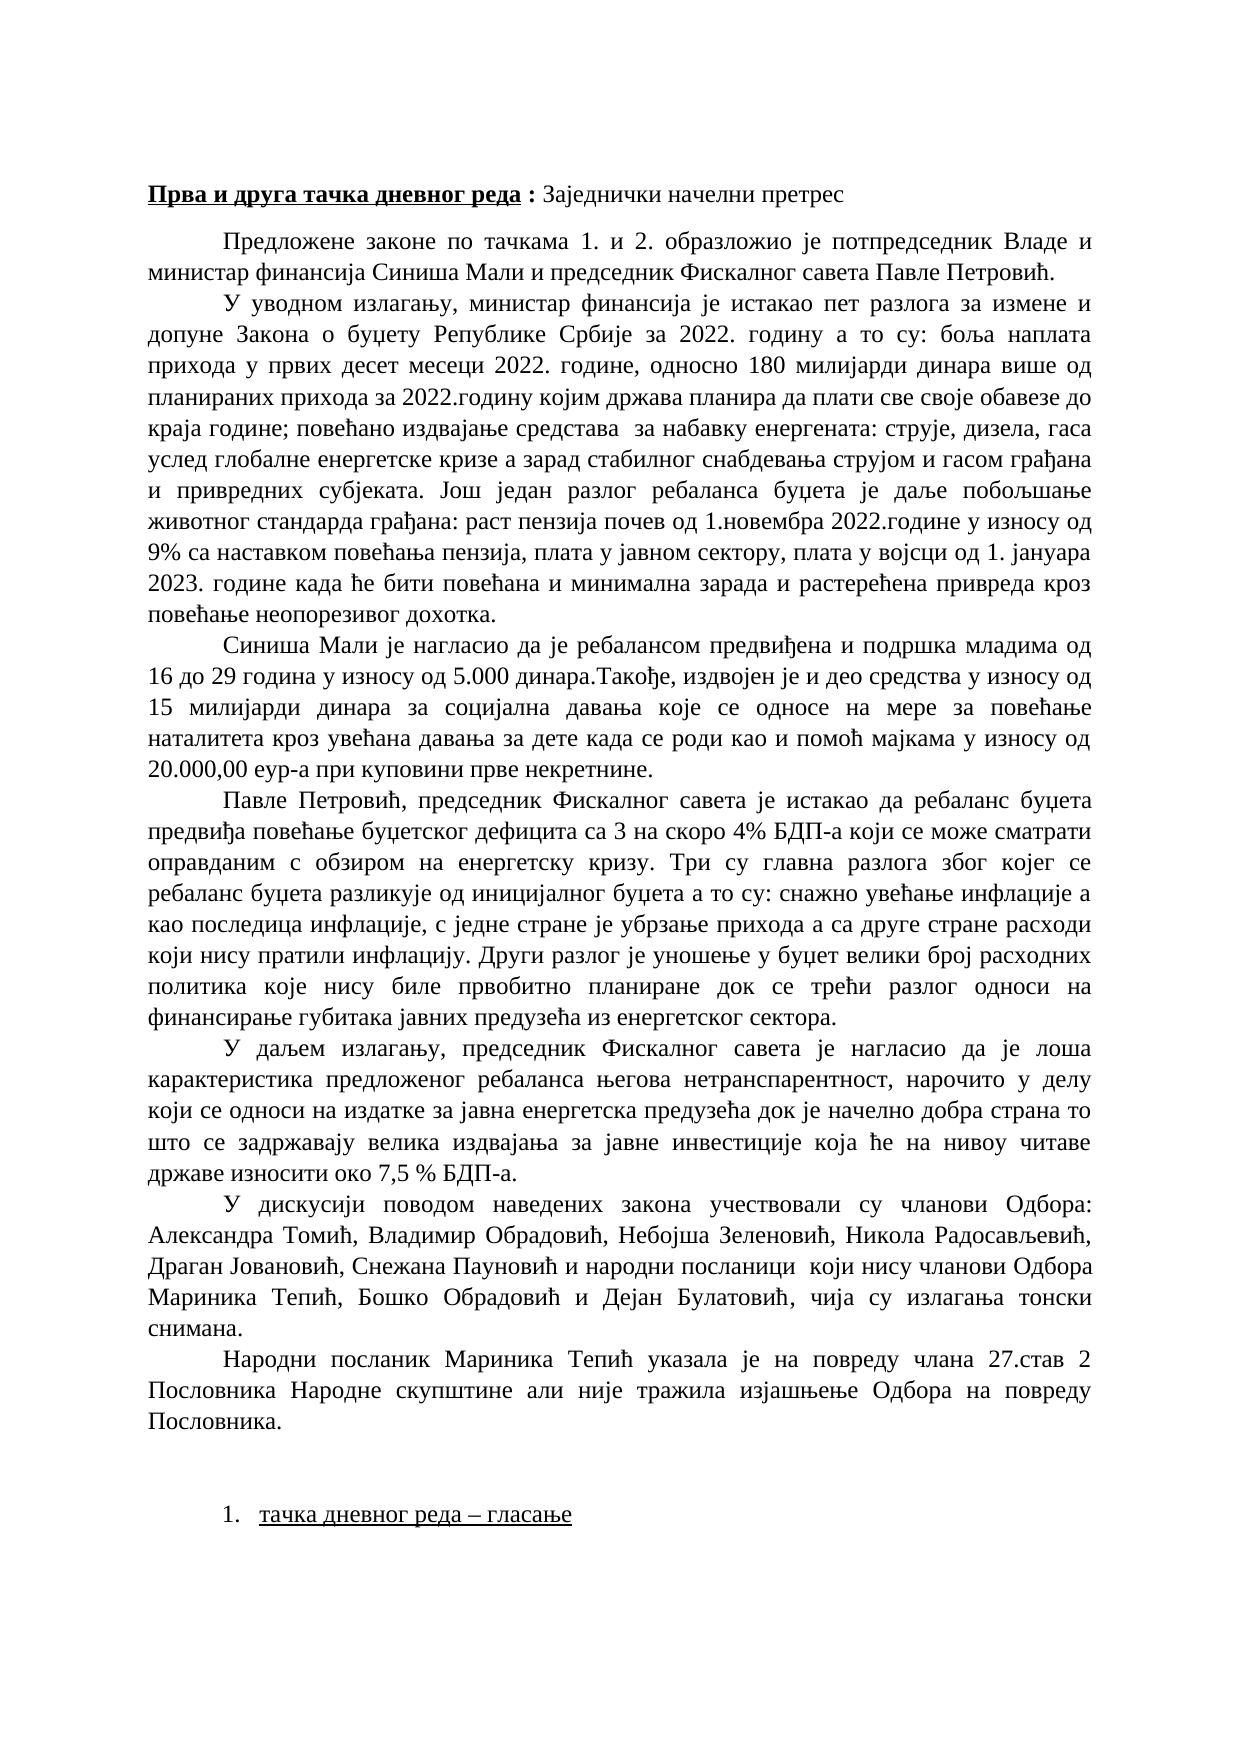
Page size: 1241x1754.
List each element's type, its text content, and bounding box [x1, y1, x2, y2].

list тачка дневног реда – гласање [222, 1499, 1093, 1528]
text Предложене законе по тачкама 1. и 2. образложио је потпредседник Владе и министар финансија Синиша Мали и председник Фискалног савета Павле Петровић. [148, 226, 1093, 286]
text У дискусији поводом наведених закона учествовали су чланови Одбора: Александра Томић, Владимир Обрадовић, Небојша Зеленовић, Никола Радосављевић, Драган Јовановић, Снежана Пауновић и народни посланици који нису чланови Одбора Мариника Тепић, Бошко Обрадовић и Дејан Булатовић, чија су излагања тонски снимана. [148, 1189, 1093, 1342]
text Прва и друга тачка дневног реда : Заједнички начелни претрес [148, 179, 1093, 207]
text У даљем излагању, председник Фискалног савета је нагласио да је лоша карактеристика предложеног ребаланса његова нетранспарентност, нарочито у делу који се односи на издатке за јавна енергетска предузећа док је начелно добра страна то што се задржавају велика издвајања за јавне инвестиције која ће на нивоу читаве државе износити око 7,5 % БДП-а. [148, 1033, 1093, 1186]
text У уводном излагању, министар финансија је истакао пет разлога за измене и допуне Закона о буџету Републике Србије за 2022. годину а то су: боља наплата прихода у првих десет месеци 2022. године, односно 180 милијарди динара више од планираних прихода за 2022.годину којим држава планира да плати све своје обавезе до краја године; повећано издвајање средстава за набавку енергената: струје, дизела, гаса услед глобалне енергетске кризе а зарад стабилног снабдевања струјом и гасом грађана и привредних субјеката. Још један разлог ребаланса буџета је даље побољшање животног стандарда грађана: раст пензија почев од 1.новембра 2022.године у износу од 9% са наставком повећања пензија, плата у јавном сектору, плата у војсци од 1. јануара 2023. године када ће бити повећана и минимална зарада и растерећена привреда кроз повећање неопорезивог дохотка. [148, 288, 1093, 628]
text Синиша Мали је нагласио да је ребалансом предвиђена и подршка младима од 16 до 29 година у износу од 5.000 динара.Такође, издвојен је и део средства у износу од 15 милијарди динара за социјална давања које се односе на мере за повећање наталитета кроз увећана давања за дете када се роди као и помоћ мајкама у износу од 20.000,00 еур-а при куповини прве некретнине. [148, 630, 1093, 783]
text Народни посланик Мариника Тепић указала је на повреду члана 27.став 2 Пословника Народне скупштине али није тражила изјашњење Одбора на повреду Пословника. [148, 1344, 1093, 1435]
text Павле Петровић, председник Фискалног савета је истакао да ребаланс буџета предвиђа повећање буџетског дефицита са 3 на скоро 4% БДП-а који се може сматрати оправданим с обзиром на енергетску кризу. Три су главна разлога због којег се ребаланс буџета разликује од иницијалног буџета а то су: снажно увећање инфлације а као последица инфлације, с једне стране је убрзање прихода а са друге стране расходи који нису пратили инфлацију. Други разлог је уношење у буџет велики број расходних политика које нису биле првобитно планиране док се трећи разлог односи на финансирање губитака јавних предузећа из енергетског сектора. [148, 785, 1093, 1031]
